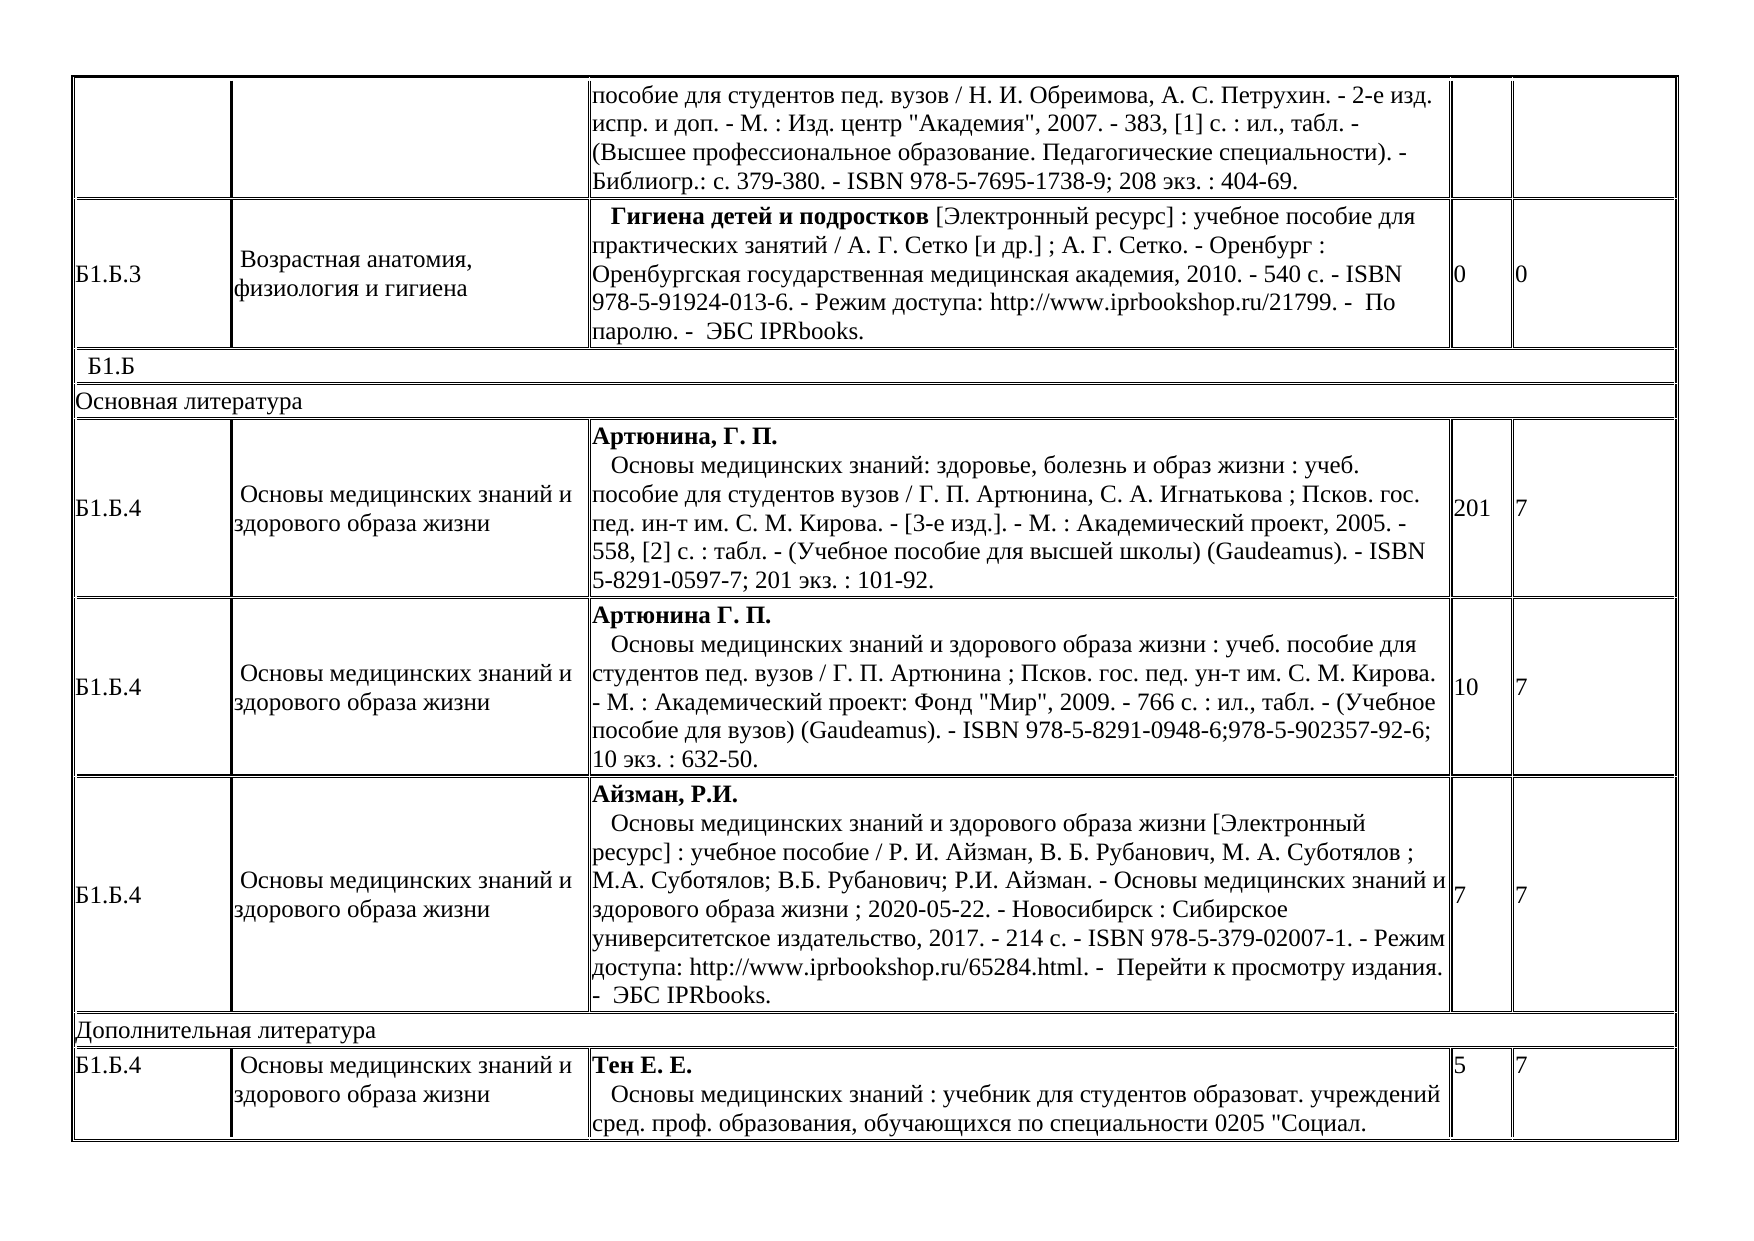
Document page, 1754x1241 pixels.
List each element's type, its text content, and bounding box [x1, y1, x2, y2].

table_cell Основная литература [73, 382, 1677, 417]
table_cell 10 [1453, 599, 1511, 774]
table_cell Основы медицинских знаний и здорового образа жизни [233, 420, 588, 596]
table_cell Б1.Б.3 [75, 78, 231, 196]
table_cell 7 [1513, 417, 1677, 596]
table_cell Б1.Б.4 [73, 596, 231, 774]
table_cell 0 [1514, 196, 1676, 346]
table_cell Айзман, Р.И. Основы медицинских знаний и здорового образа жизни [Электронный ресурс] : учебное пособие / Р. И. Айзман, В. Б. Рубанович, М. А. Суботялов ; М.А. Суботялов; В.Б. Рубанович; Р.И. Айзман. - Основы медицинских знаний и здорового образа жизни ; 2020-05-22. - Новосибирск : Сибирское университетское издательство, 2017. - 214 c. - ISBN 978-5-379-02007-1. - Режим доступа: http://www.iprbookshop.ru/65284.html. - Перейти к просмотру издания. - ЭБС IPRbooks. [591, 778, 1449, 1011]
table_cell 7 [1514, 774, 1676, 1011]
table_cell Возрастная анатомия, физиология и гигиена [233, 200, 588, 346]
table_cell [231, 1049, 589, 1138]
table_cell Б1.Б.4 [75, 774, 230, 1011]
table_cell 7 [1513, 1046, 1677, 1138]
table_cell Артюнина Г. П. Основы медицинских знаний и здорового образа жизни : учеб. пособие для студентов пед. вузов / Г. П. Артюнина ; Псков. гос. пед. ун-т им. С. М. Кирова. - М. : Академический проект: Фонд "Мир", 2009. - 766 с. : ил., табл. - (Учебное пособие для вузов) (Gaudeamus). - ISBN 978-5-8291-0948-6;978-5-902357-92-6; 10 экз. : 632-50. [591, 599, 1449, 774]
table_cell 7 [1513, 596, 1677, 774]
table_cell 5 [1451, 1049, 1512, 1138]
table_cell 0 [1453, 200, 1511, 346]
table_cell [590, 1047, 1451, 1138]
table_cell Дополнительная литература [73, 1011, 1677, 1046]
table_cell 208 [1451, 78, 1512, 196]
table_cell 201 [1453, 420, 1511, 596]
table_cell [231, 78, 589, 196]
table_cell Основы медицинских знаний и здорового образа жизни [233, 599, 588, 774]
table_cell Б1.Б [75, 346, 1676, 382]
table_cell Основы медицинских знаний и здорового образа жизни [233, 778, 588, 1011]
table_cell 7 [1453, 778, 1511, 1011]
table_cell Б1.Б.4 [73, 417, 231, 596]
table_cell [590, 77, 1451, 196]
table_cell Артюнина, Г. П. Основы медицинских знаний: здоровье, болезнь и образ жизни : учеб. пособие для студентов вузов / Г. П. Артюнина, С. А. Игнатькова ; Псков. гос. пед. ин-т им. С. М. Кирова. - [3-е изд.]. - М. : Академический проект, 2005. - 558, [2] с. : табл. - (Учебное пособие для высшей школы) (Gaudeamus). - ISBN 5-8291-0597-7; 201 экз. : 101-92. [591, 420, 1449, 596]
table_cell Б1.Б.4 [73, 1046, 231, 1138]
table_cell Б1.Б.3 [75, 196, 230, 346]
table_cell Гигиена детей и подростков [Электронный ресурс] : учебное пособие для практических занятий / А. Г. Сетко [и др.] ; А. Г. Сетко. - Оренбург : Оренбургская государственная медицинская академия, 2010. - 540 с. - ISBN 978-5-91924-013-6. - Режим доступа: http://www.iprbookshop.ru/21799. - По паролю. - ЭБС IPRbooks. [591, 200, 1449, 346]
table_cell 0 [1513, 78, 1675, 196]
